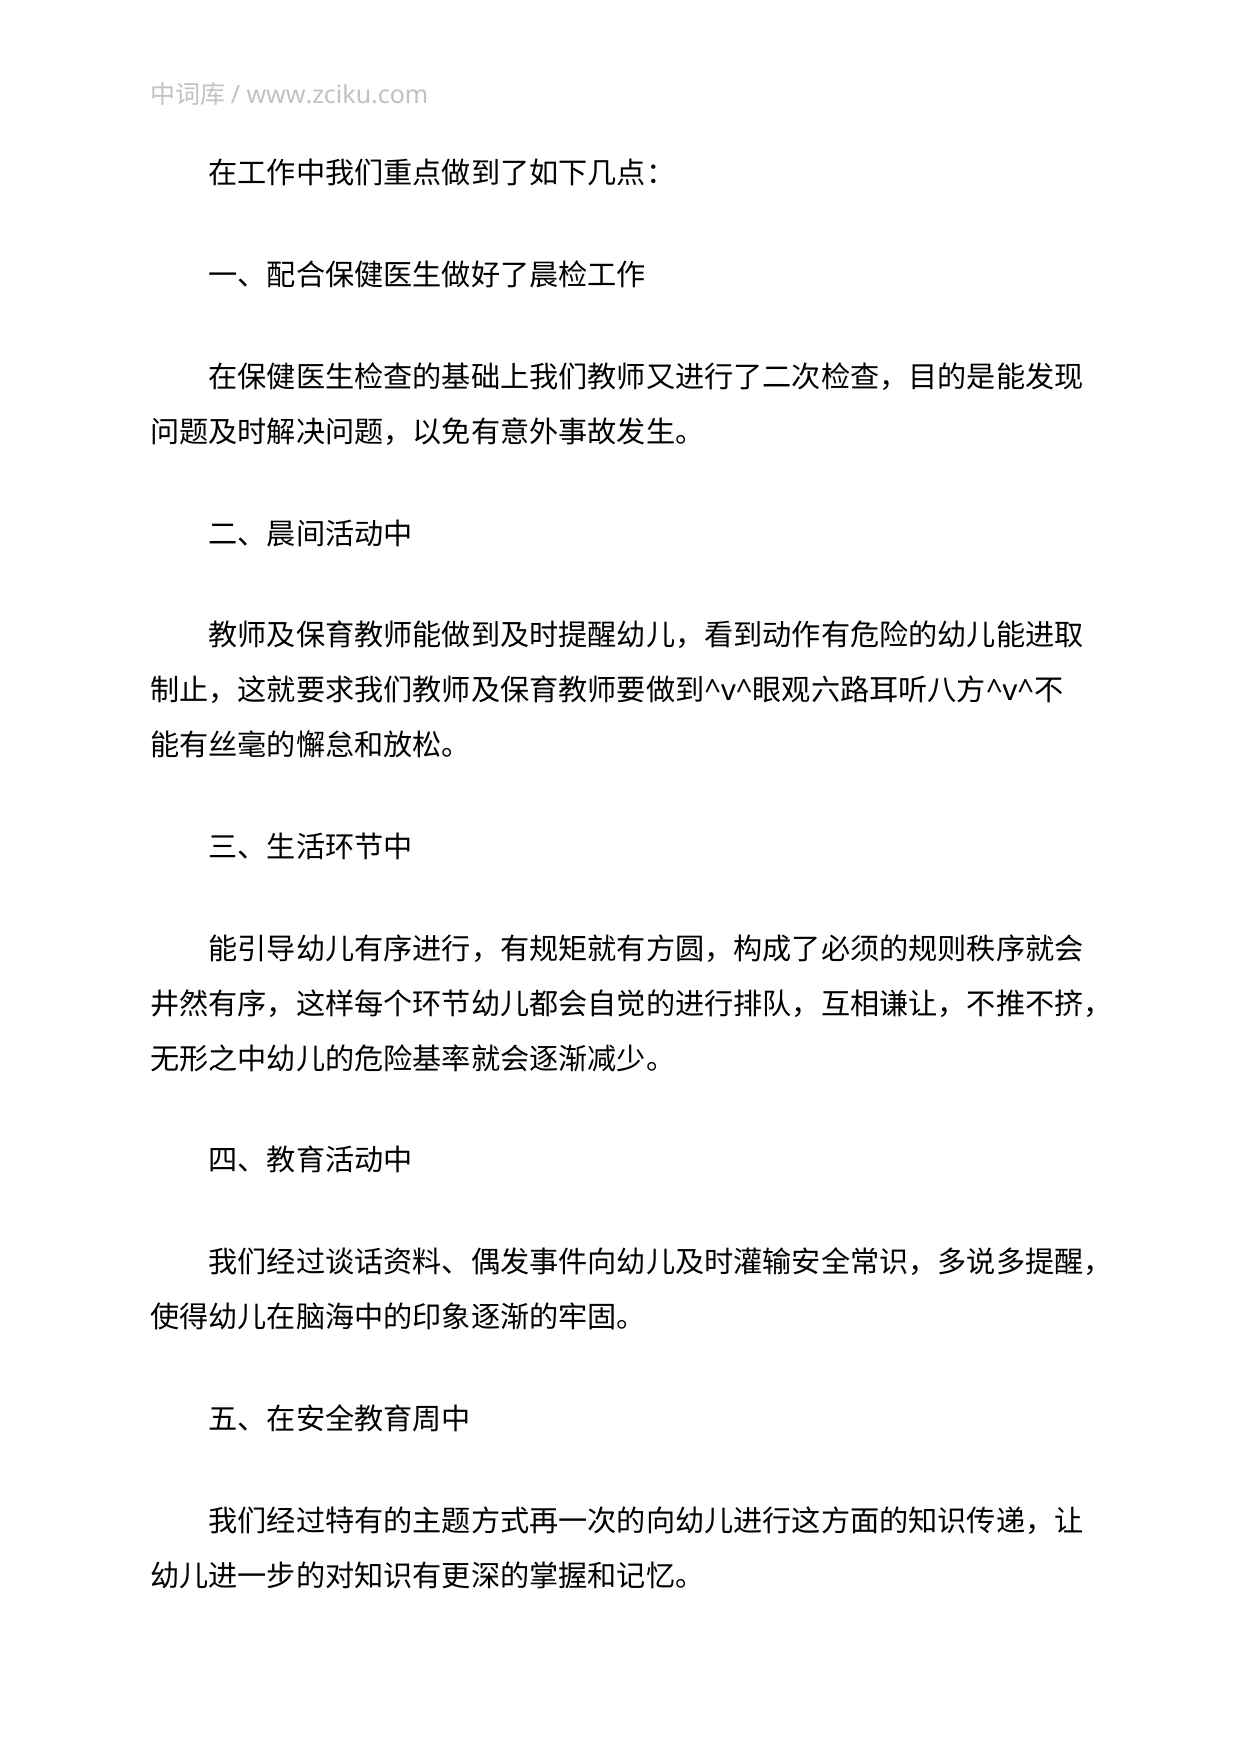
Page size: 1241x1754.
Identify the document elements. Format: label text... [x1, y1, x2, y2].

text 在工作中我们重点做到了如下几点： [150, 150, 1090, 192]
text 三、生活环节中 [150, 824, 1090, 866]
text 我们经过谈话资料、偶发事件向幼儿及时灌输安全常识，多说多提醒，使得幼儿在脑海中的印象逐渐的牢固。 [150, 1239, 1090, 1336]
text 五、在安全教育周中 [150, 1395, 1090, 1438]
text 四、教育活动中 [150, 1137, 1090, 1179]
text 能引导幼儿有序进行，有规矩就有方圆，构成了必须的规则秩序就会井然有序，这样每个环节幼儿都会自觉的进行排队，互相谦让，不推不挤，无形之中幼儿的危险基率就会逐渐减少。 [150, 925, 1090, 1077]
text 一、配合保健医生做好了晨检工作 [150, 252, 1090, 294]
text 我们经过特有的主题方式再一次的向幼儿进行这方面的知识传递，让幼儿进一步的对知识有更深的掌握和记忆。 [150, 1497, 1090, 1594]
text 二、晨间活动中 [150, 510, 1090, 552]
text 在保健医生检查的基础上我们教师又进行了二次检查，目的是能发现问题及时解决问题，以免有意外事故发生。 [150, 353, 1090, 451]
text 教师及保育教师能做到及时提醒幼儿，看到动作有危险的幼儿能进取制止，这就要求我们教师及保育教师要做到^v^眼观六路耳听八方^v^不能有丝毫的懈怠和放松。 [150, 612, 1090, 764]
